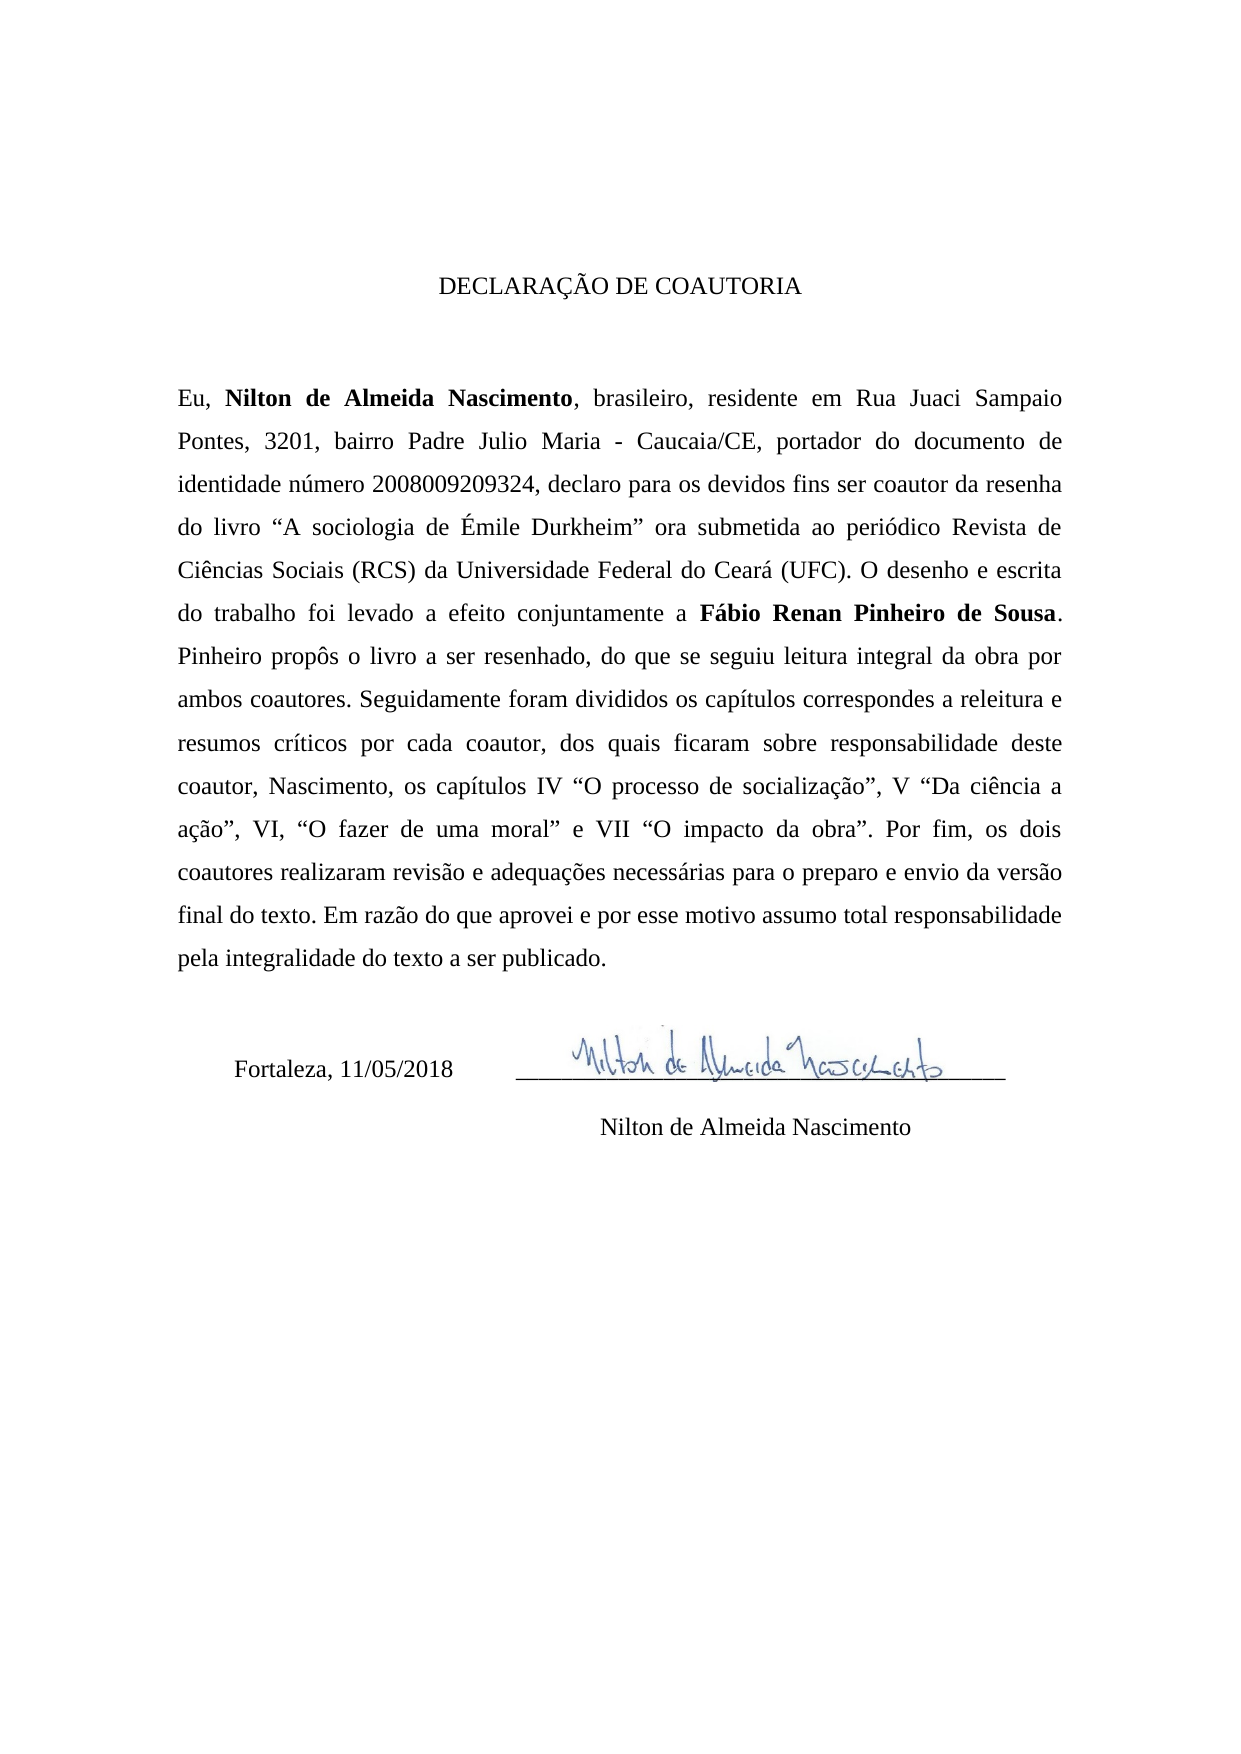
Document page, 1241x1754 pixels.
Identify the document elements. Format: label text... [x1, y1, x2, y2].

text Fortaleza, 11/05/2018 ___________________________________________ [177, 1054, 1063, 1083]
picture [562, 1025, 955, 1054]
text Eu, Nilton de Almeida Nascimento, brasileiro, residente em Rua Juaci Sampaio Pontes, 3201, bairro Padre Julio Maria - Caucaia/CE, portador do documento de identidade número 2008009209324, declaro para os devidos fins ser coautor da resenha do livro “A sociologia de Émile Durkheim” ora submetida ao periódico Revista de Ciências Sociais (RCS) da Universidade Federal do Ceará (UFC). O desenho e escrita do trabalho foi levado a efeito conjuntamente a Fábio Renan Pinheiro de Sousa. Pinheiro propôs o livro a ser resenhado, do que se seguiu leitura integral da obra por ambos coautores. Seguidamente foram divididos os capítulos correspondes a releitura e resumos críticos por cada coautor, dos quais ficaram sobre responsabilidade deste coautor, Nascimento, os capítulos IV “O processo de socialização”, V “Da ciência a ação”, VI, “O fazer de uma moral” e VII “O impacto da obra”. Por fim, os dois coautores realizaram revisão e adequações necessárias para o preparo e envio da versão final do texto. Em razão do que aprovei e por esse motivo assumo total responsabilidade pela integralidade do texto a ser publicado. [177, 383, 1063, 972]
text DECLARAÇÃO DE COAUTORIA [177, 271, 1063, 300]
